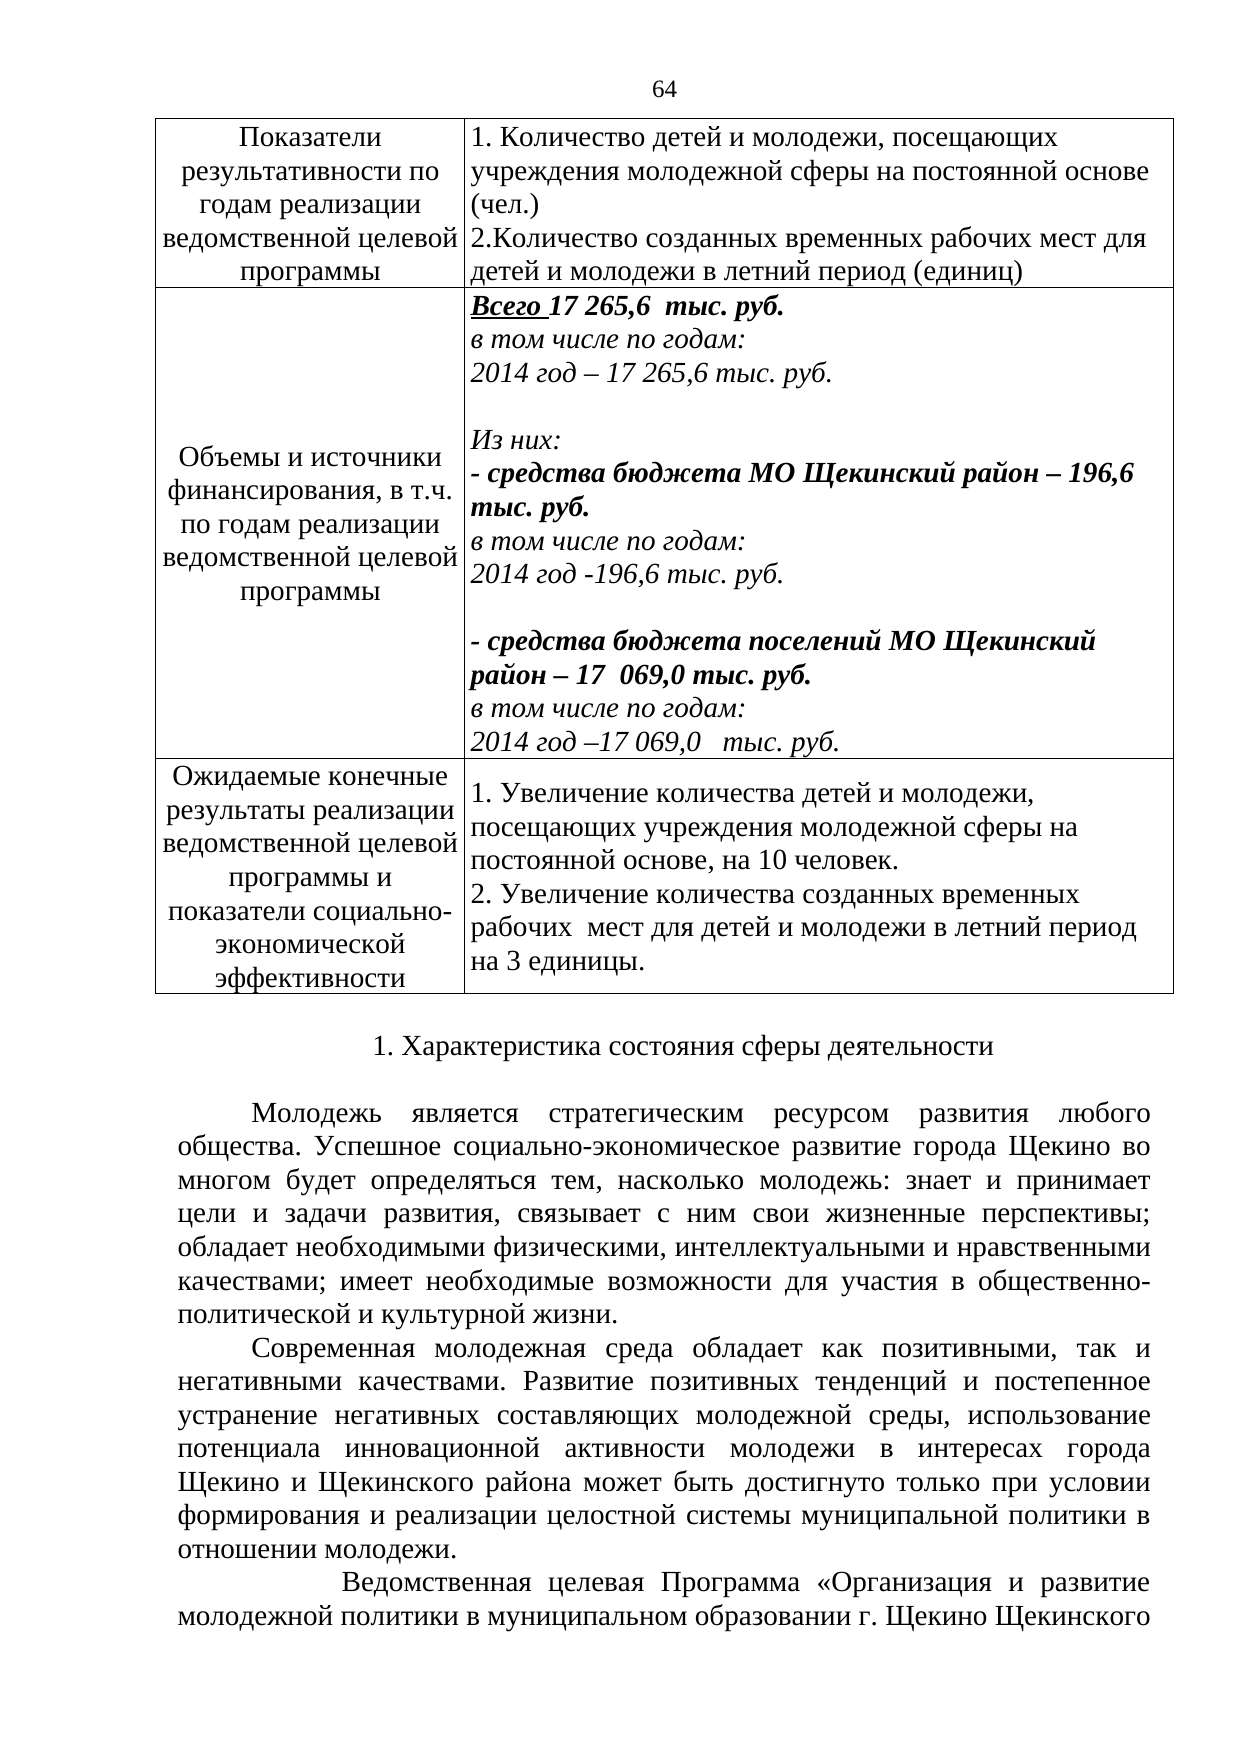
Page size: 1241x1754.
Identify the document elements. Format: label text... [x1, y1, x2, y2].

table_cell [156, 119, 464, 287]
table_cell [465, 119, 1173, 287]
text Молодежь является стратегическим ресурсом развития любого общества. Успешное социально-экономическое развитие города Щекино во многом будет определяться тем, насколько молодежь: знает и принимает цели и задачи развития, связывает с ним свои жизненные перспективы; обладает необходимыми физическими, интеллектуальными и нравственными качествами; имеет необходимые возможности для участия в общественно-политической и культурной жизни. [177, 1095, 1152, 1330]
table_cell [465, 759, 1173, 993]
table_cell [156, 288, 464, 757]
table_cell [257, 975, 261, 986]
text 1. Характеристика состояния сферы деятельности [215, 1028, 1152, 1061]
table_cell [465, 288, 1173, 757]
text Современная молодежная среда обладает как позитивными, так и негативными качествами. Развитие позитивных тенденций и постепенное устранение негативных составляющих молодежной среды, использование потенциала инновационной активности молодежи в интересах города Щекино и Щекинского района может быть достигнуто только при условии формирования и реализации целостной системы муниципальной политики в отношении молодежи. [177, 1330, 1152, 1564]
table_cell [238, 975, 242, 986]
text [177, 1564, 1152, 1632]
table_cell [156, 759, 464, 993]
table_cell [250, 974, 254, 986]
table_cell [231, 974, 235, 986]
